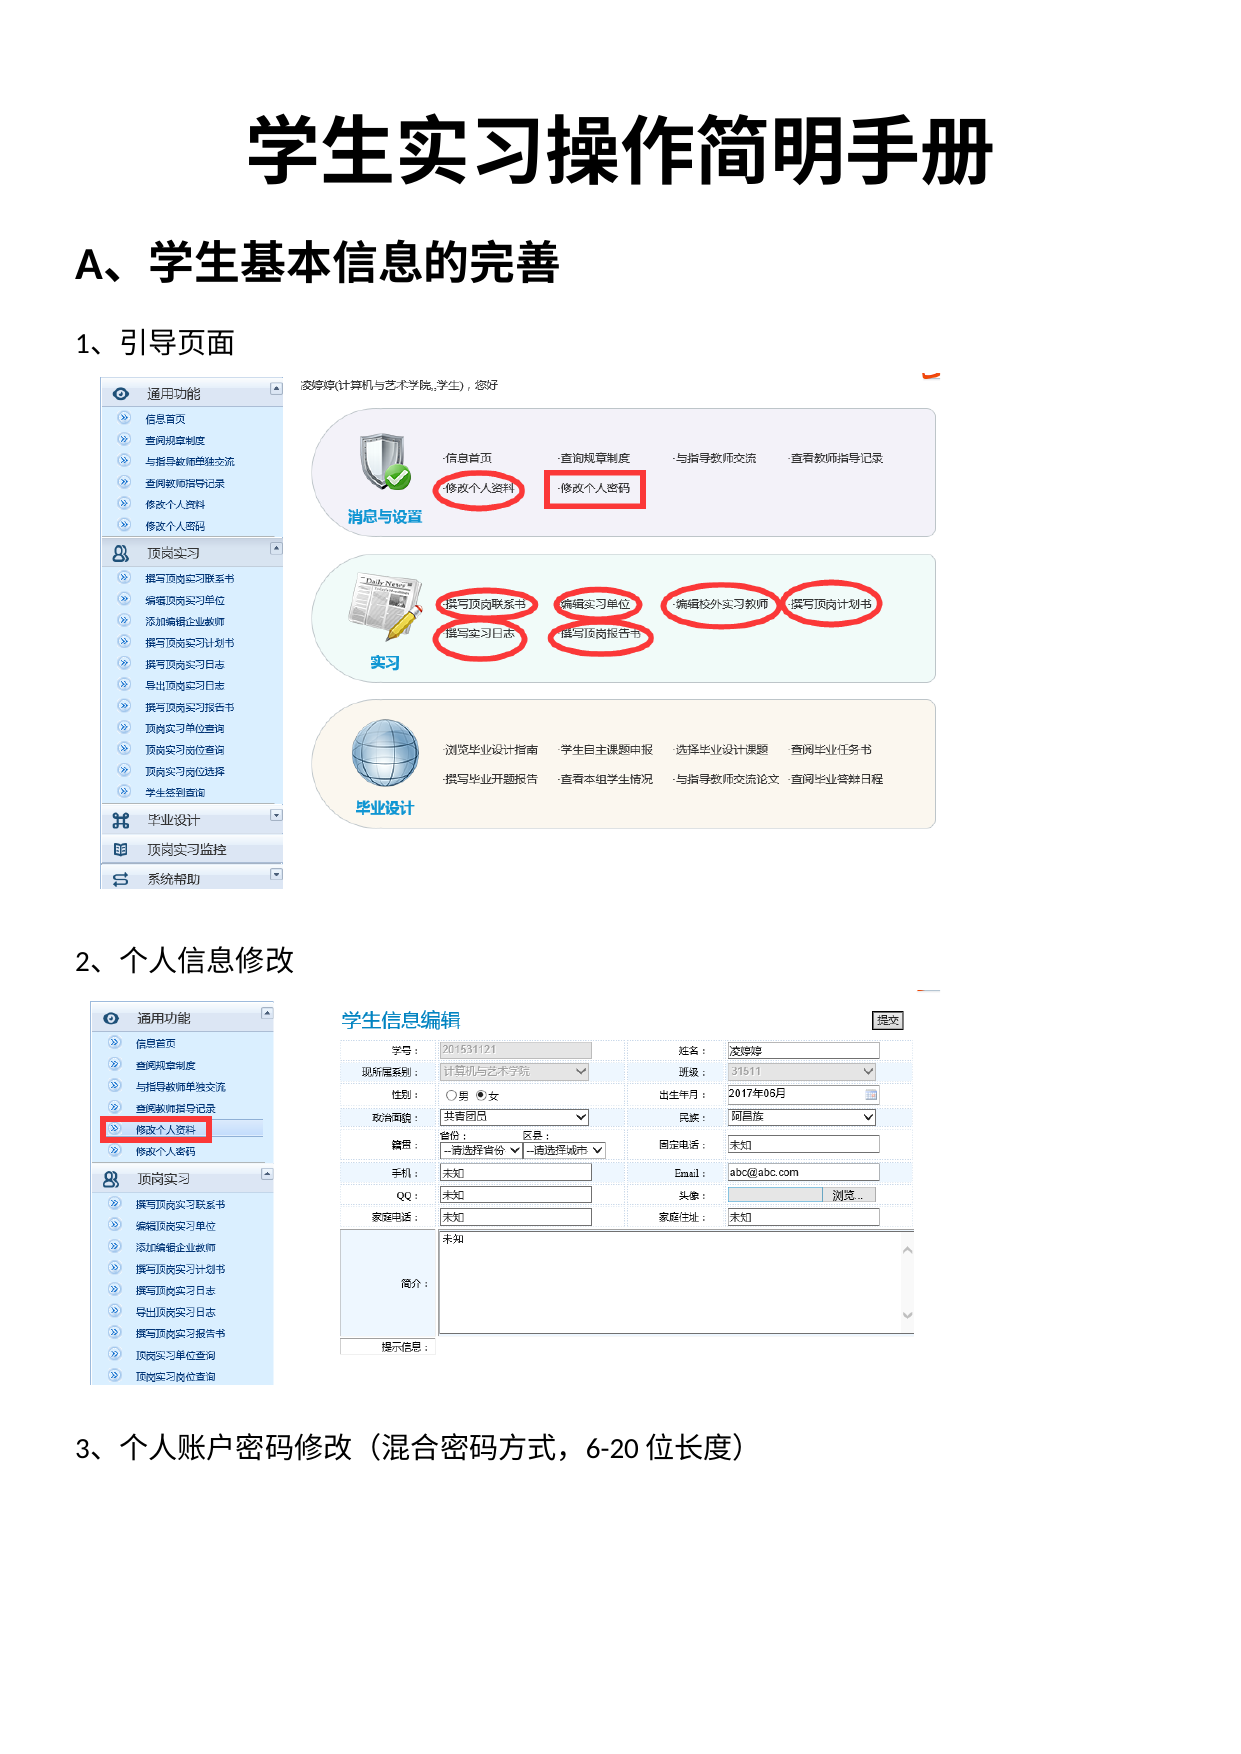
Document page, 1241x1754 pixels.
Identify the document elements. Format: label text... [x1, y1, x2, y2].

text 3、个人账户密码修改（混合密码方式，6-20位长度） [75, 1413, 1165, 1478]
picture [75, 990, 941, 1385]
text 学生实习操作简明手册 [75, 81, 1165, 211]
text 2、个人信息修改 [75, 926, 1165, 991]
picture [75, 373, 941, 889]
text A、学生基本信息的完善 [75, 211, 1165, 308]
text 1、引导页面 [75, 308, 1165, 373]
